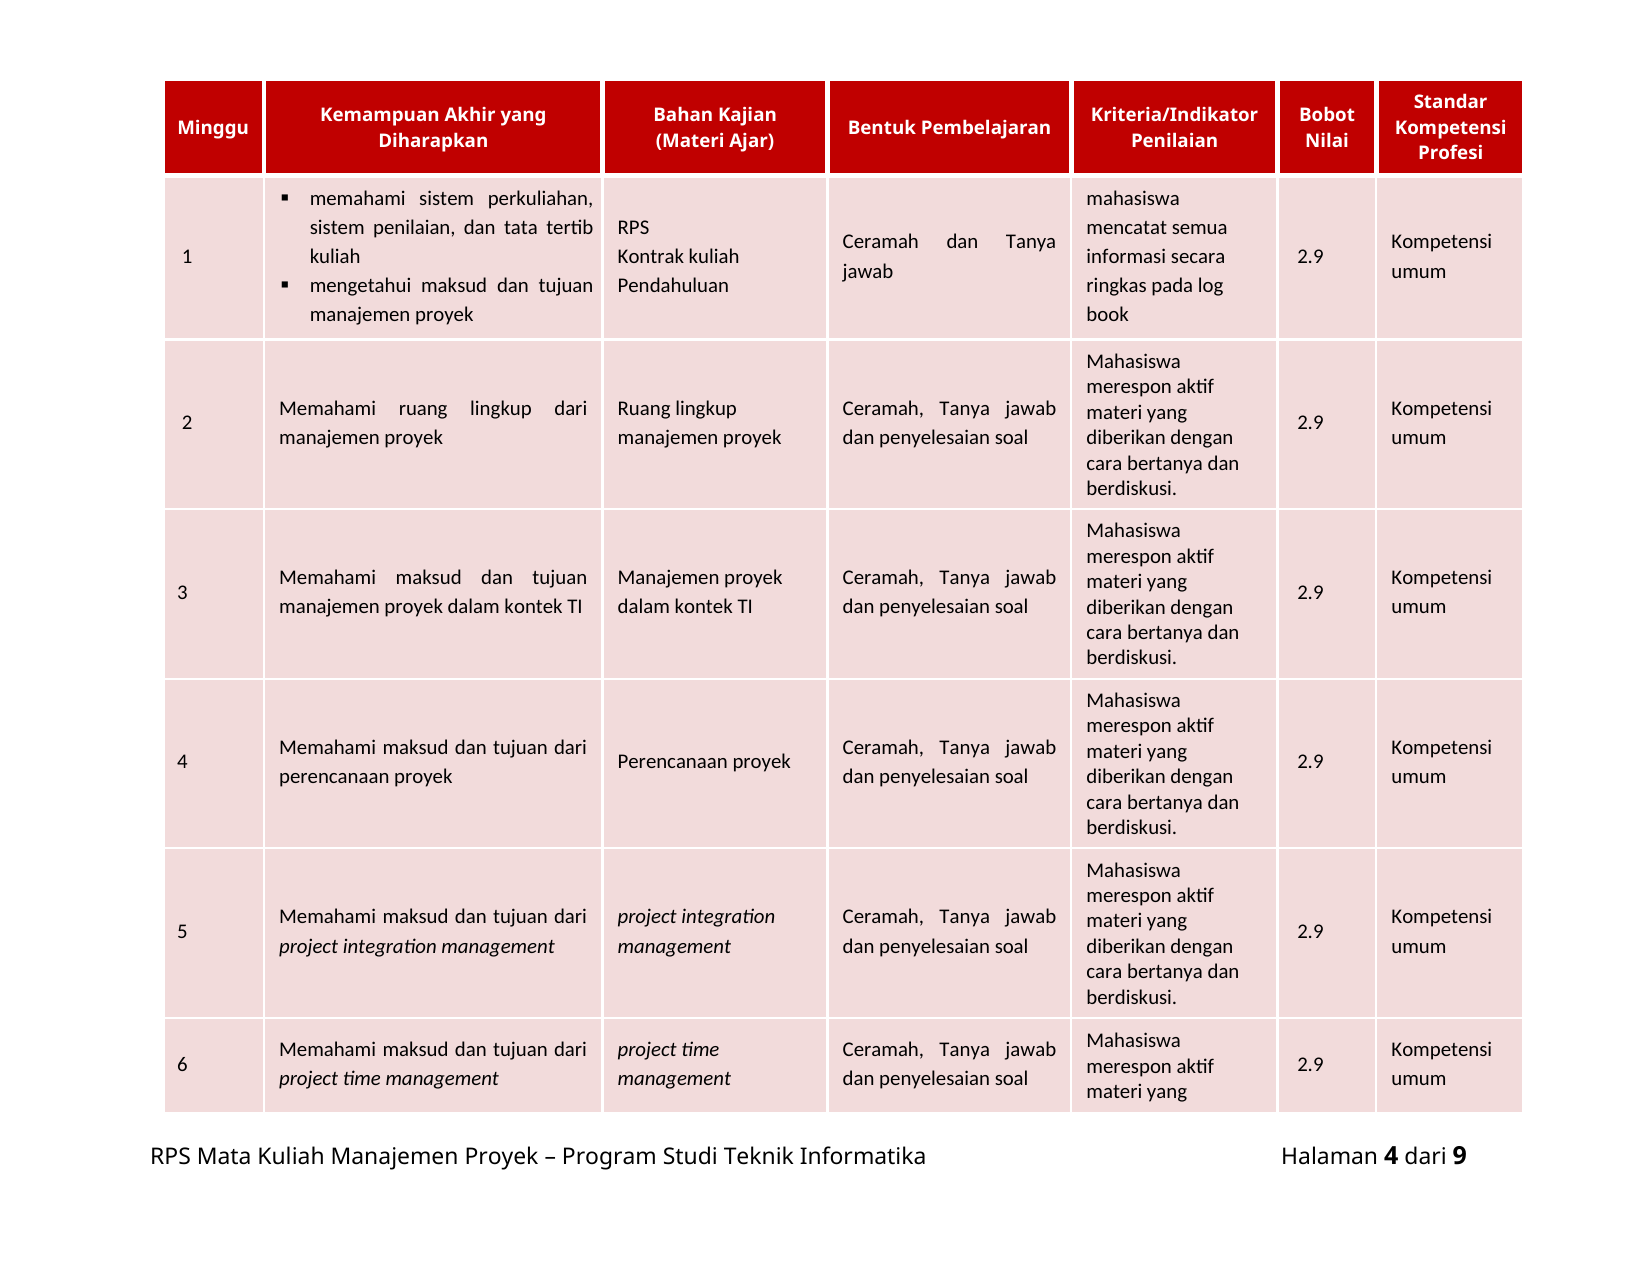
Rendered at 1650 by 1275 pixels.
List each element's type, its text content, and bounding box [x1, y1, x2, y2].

table_cell Memahami ruang lingkup dari manajemen proyek [265, 341, 601, 508]
table_cell mahasiswa mencatat semua informasi secara ringkas pada log book [1072, 178, 1276, 338]
table_cell Kompetensi umum [1377, 1019, 1522, 1112]
table_cell 2.9 [1279, 680, 1375, 847]
table_header Standar Kompetensi Profesi [1379, 81, 1522, 173]
table_cell Kompetensi umum [1377, 178, 1522, 338]
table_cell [265, 1019, 601, 1112]
table_cell 2.9 [1279, 849, 1375, 1017]
table_cell 5 [165, 849, 263, 1017]
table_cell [1072, 1019, 1276, 1112]
table_header Kriteria/Indikator Penilaian [1074, 81, 1275, 173]
table_cell Kompetensi umum [1377, 849, 1522, 1017]
table_cell 2.9 [1279, 178, 1375, 338]
table_cell Manajemen proyek dalam kontek TI [604, 510, 826, 678]
table_cell Ceramah, Tanya jawab dan penyelesaian soal [829, 341, 1070, 508]
table_cell RPS Kontrak kuliah Pendahuluan [604, 178, 826, 338]
table_header Kemampuan Akhir yang Diharapkan [266, 81, 600, 173]
table_cell Ceramah, Tanya jawab dan penyelesaian soal [829, 510, 1070, 678]
table_cell Kompetensi umum [1377, 510, 1522, 678]
table_header Minggu [165, 81, 262, 173]
table_cell 3 [165, 510, 263, 678]
table_cell Ceramah dan Tanya jawab [829, 178, 1070, 338]
table_cell 2.9 [1279, 341, 1375, 508]
table_cell 2.9 [1279, 1019, 1375, 1112]
table_cell 1 [165, 178, 263, 338]
table_cell Ruang lingkup manajemen proyek [604, 341, 826, 508]
table_cell Memahami maksud dan tujuan dari perencanaan proyek [265, 680, 601, 847]
table_cell memahami sistem perkuliahan, sistem penilaian, dan tata tertib kuliah mengetahui maksud dan tujuan manajemen proyek [265, 178, 601, 338]
table_header Bentuk Pembelajaran [830, 81, 1069, 173]
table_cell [604, 1019, 826, 1112]
table_cell Mahasiswa merespon aktif materi yang diberikan dengan cara bertanya dan berdiskusi. [1072, 849, 1276, 1017]
table_cell project integration management [604, 849, 826, 1017]
table_header Bahan Kajian (Materi Ajar) [605, 81, 825, 173]
table_cell Kompetensi umum [1377, 341, 1522, 508]
table_cell Perencanaan proyek [604, 680, 826, 847]
table_cell Mahasiswa merespon aktif materi yang diberikan dengan cara bertanya dan berdiskusi. [1072, 510, 1276, 678]
table_cell Mahasiswa merespon aktif materi yang diberikan dengan cara bertanya dan berdiskusi. [1072, 341, 1276, 508]
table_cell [829, 1019, 1070, 1112]
table_cell 6 [165, 1019, 263, 1112]
table_header Bobot Nilai [1280, 81, 1374, 173]
table_cell Mahasiswa merespon aktif materi yang diberikan dengan cara bertanya dan berdiskusi. [1072, 680, 1276, 847]
table_cell Kompetensi umum [1377, 680, 1522, 847]
table_cell Memahami maksud dan tujuan dari project integration management [265, 849, 601, 1017]
table_cell 4 [165, 680, 263, 847]
table_cell Memahami maksud dan tujuan manajemen proyek dalam kontek TI [265, 510, 601, 678]
table_cell Ceramah, Tanya jawab dan penyelesaian soal [829, 849, 1070, 1017]
table_cell Ceramah, Tanya jawab dan penyelesaian soal [829, 680, 1070, 847]
table_cell 2.9 [1279, 510, 1375, 678]
table_cell 2 [165, 341, 263, 508]
